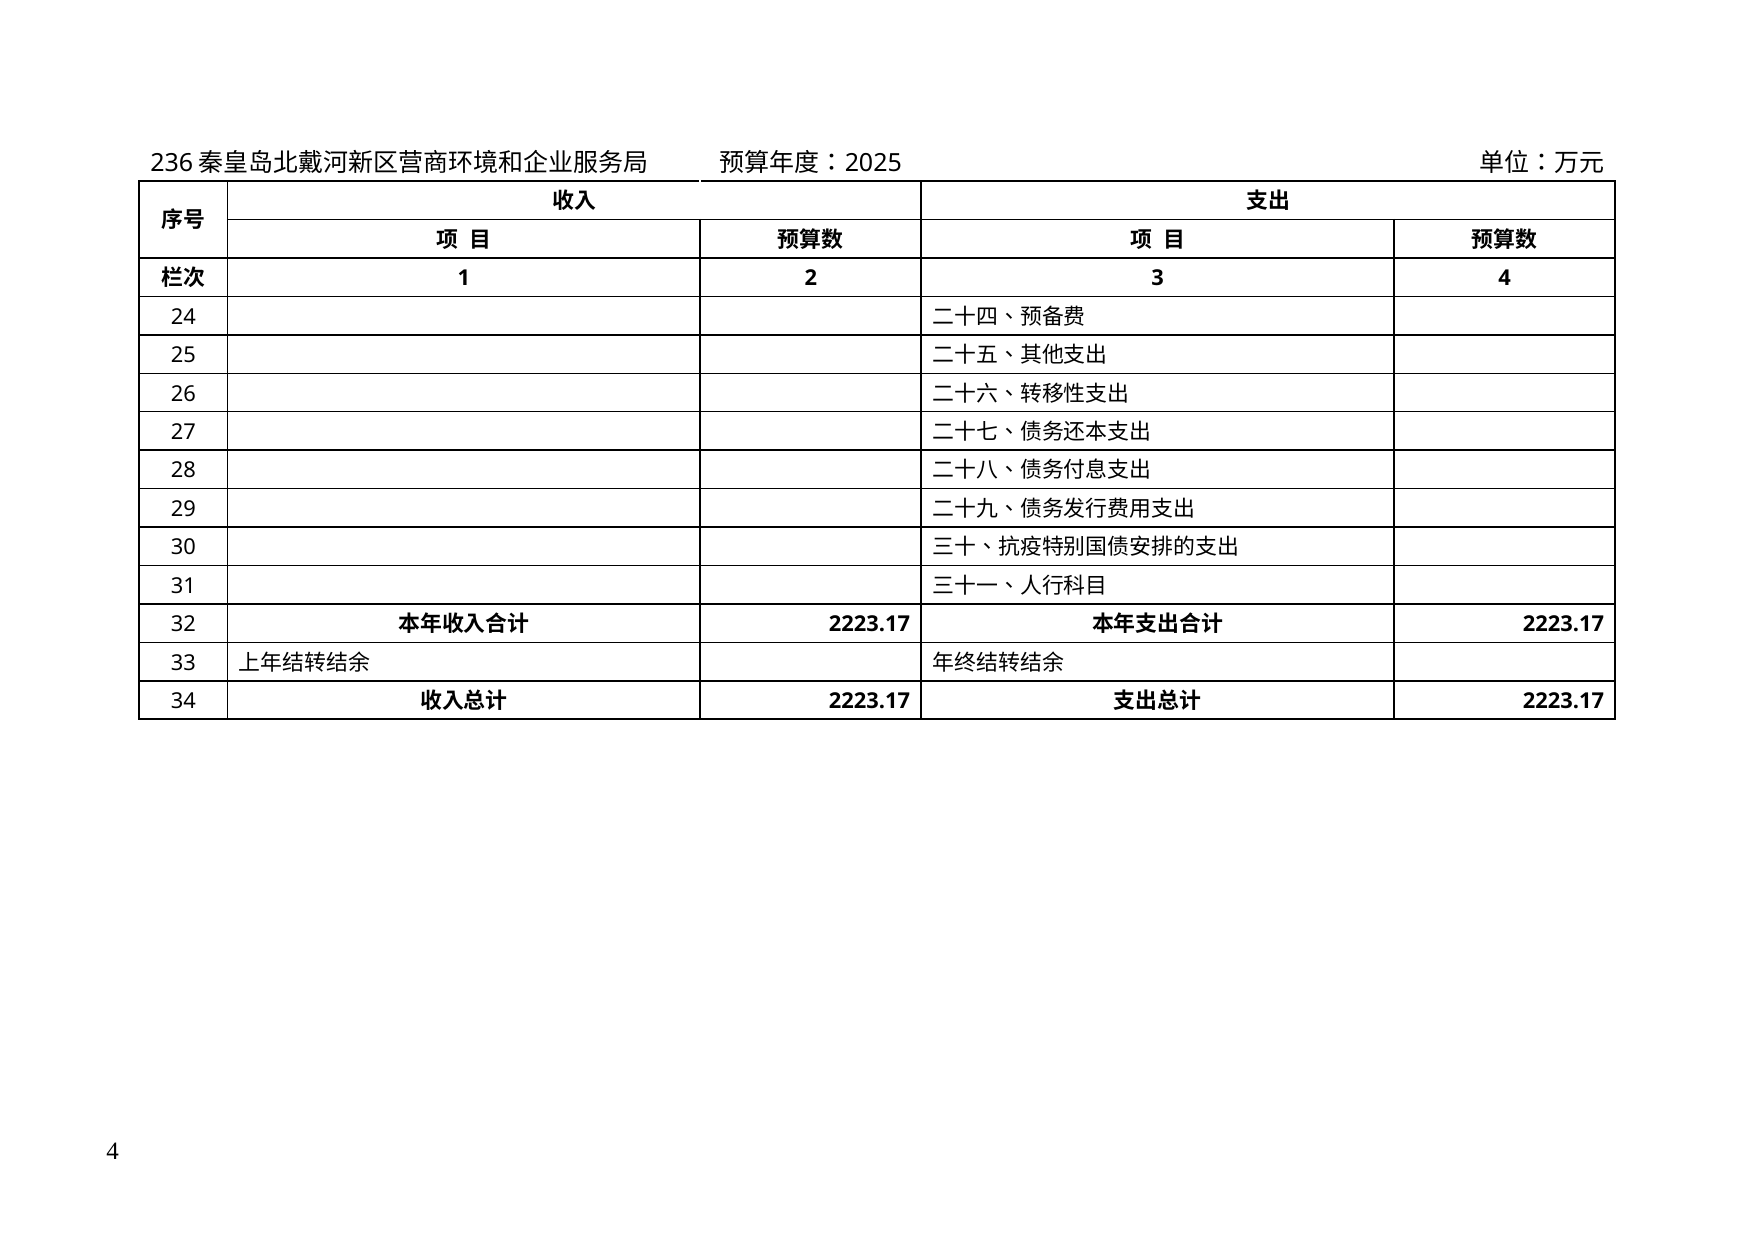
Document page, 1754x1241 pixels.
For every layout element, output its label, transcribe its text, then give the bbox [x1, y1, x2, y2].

table_cell 收入 [228, 182, 920, 219]
table_cell 2223.17 [1395, 605, 1614, 641]
table_cell 3 [922, 259, 1393, 296]
table_cell [228, 412, 699, 449]
table_cell [1395, 528, 1614, 564]
table_cell 序号 [140, 182, 227, 257]
table_cell 33 [140, 643, 227, 680]
table_cell 三十、抗疫特别国债安排的支出 [922, 528, 1393, 564]
table_cell 25 [140, 336, 227, 372]
table_header 236秦皇岛北戴河新区营商环境和企业服务局 [140, 143, 699, 180]
table_cell 2 [701, 259, 920, 296]
table_cell 29 [140, 489, 227, 526]
table_cell [228, 374, 699, 411]
table_cell 2223.17 [701, 682, 920, 718]
table_cell [701, 566, 920, 603]
table_cell 31 [140, 566, 227, 603]
table_cell 二十八、债务付息支出 [922, 451, 1393, 488]
table_cell [701, 412, 920, 449]
table_cell [701, 451, 920, 488]
table_cell [1395, 451, 1614, 488]
table_cell 34 [140, 682, 227, 718]
table_cell 二十四、预备费 [922, 297, 1393, 334]
table_cell [228, 489, 699, 526]
table_cell [1395, 643, 1614, 680]
table_cell 24 [140, 297, 227, 334]
table_cell [228, 297, 699, 334]
table_cell 本年支出合计 [922, 605, 1393, 641]
table_cell 32 [140, 605, 227, 641]
table_cell [701, 643, 920, 680]
table_cell 二十五、其他支出 [922, 336, 1393, 372]
table_cell [1395, 297, 1614, 334]
table_cell [701, 297, 920, 334]
table_cell 项 目 [228, 220, 699, 257]
table_cell 收入总计 [228, 682, 699, 718]
table_cell 二十七、债务还本支出 [922, 412, 1393, 449]
table_cell 1 [228, 259, 699, 296]
table_header 单位：万元 [922, 143, 1614, 180]
table_cell [1395, 374, 1614, 411]
table_cell [1395, 336, 1614, 372]
table_cell 支出总计 [922, 682, 1393, 718]
table_cell 二十六、转移性支出 [922, 374, 1393, 411]
table_cell [228, 336, 699, 372]
table_cell 预算数 [701, 220, 920, 257]
table_cell [228, 528, 699, 564]
table_cell [1395, 566, 1614, 603]
table_cell [1395, 412, 1614, 449]
table_cell 30 [140, 528, 227, 564]
table_cell [228, 566, 699, 603]
table_cell 4 [1395, 259, 1614, 296]
table_cell [228, 451, 699, 488]
table_cell [701, 374, 920, 411]
table_cell 预算数 [1395, 220, 1614, 257]
table_cell 三十一、人行科目 [922, 566, 1393, 603]
table_cell 栏次 [140, 259, 227, 296]
table_cell 支出 [922, 182, 1614, 219]
table_cell [1395, 489, 1614, 526]
table_cell [701, 489, 920, 526]
table_cell 年终结转结余 [922, 643, 1393, 680]
table_cell [701, 528, 920, 564]
table_cell 上年结转结余 [228, 643, 699, 680]
table_cell 28 [140, 451, 227, 488]
table_cell 2223.17 [701, 605, 920, 641]
table_cell 27 [140, 412, 227, 449]
table_cell 项 目 [922, 220, 1393, 257]
table_cell 26 [140, 374, 227, 411]
table_cell 本年收入合计 [228, 605, 699, 641]
table_cell 2223.17 [1395, 682, 1614, 718]
table_header 预算年度：2025 [701, 143, 920, 180]
table_cell 二十九、债务发行费用支出 [922, 489, 1393, 526]
table_cell [701, 336, 920, 372]
